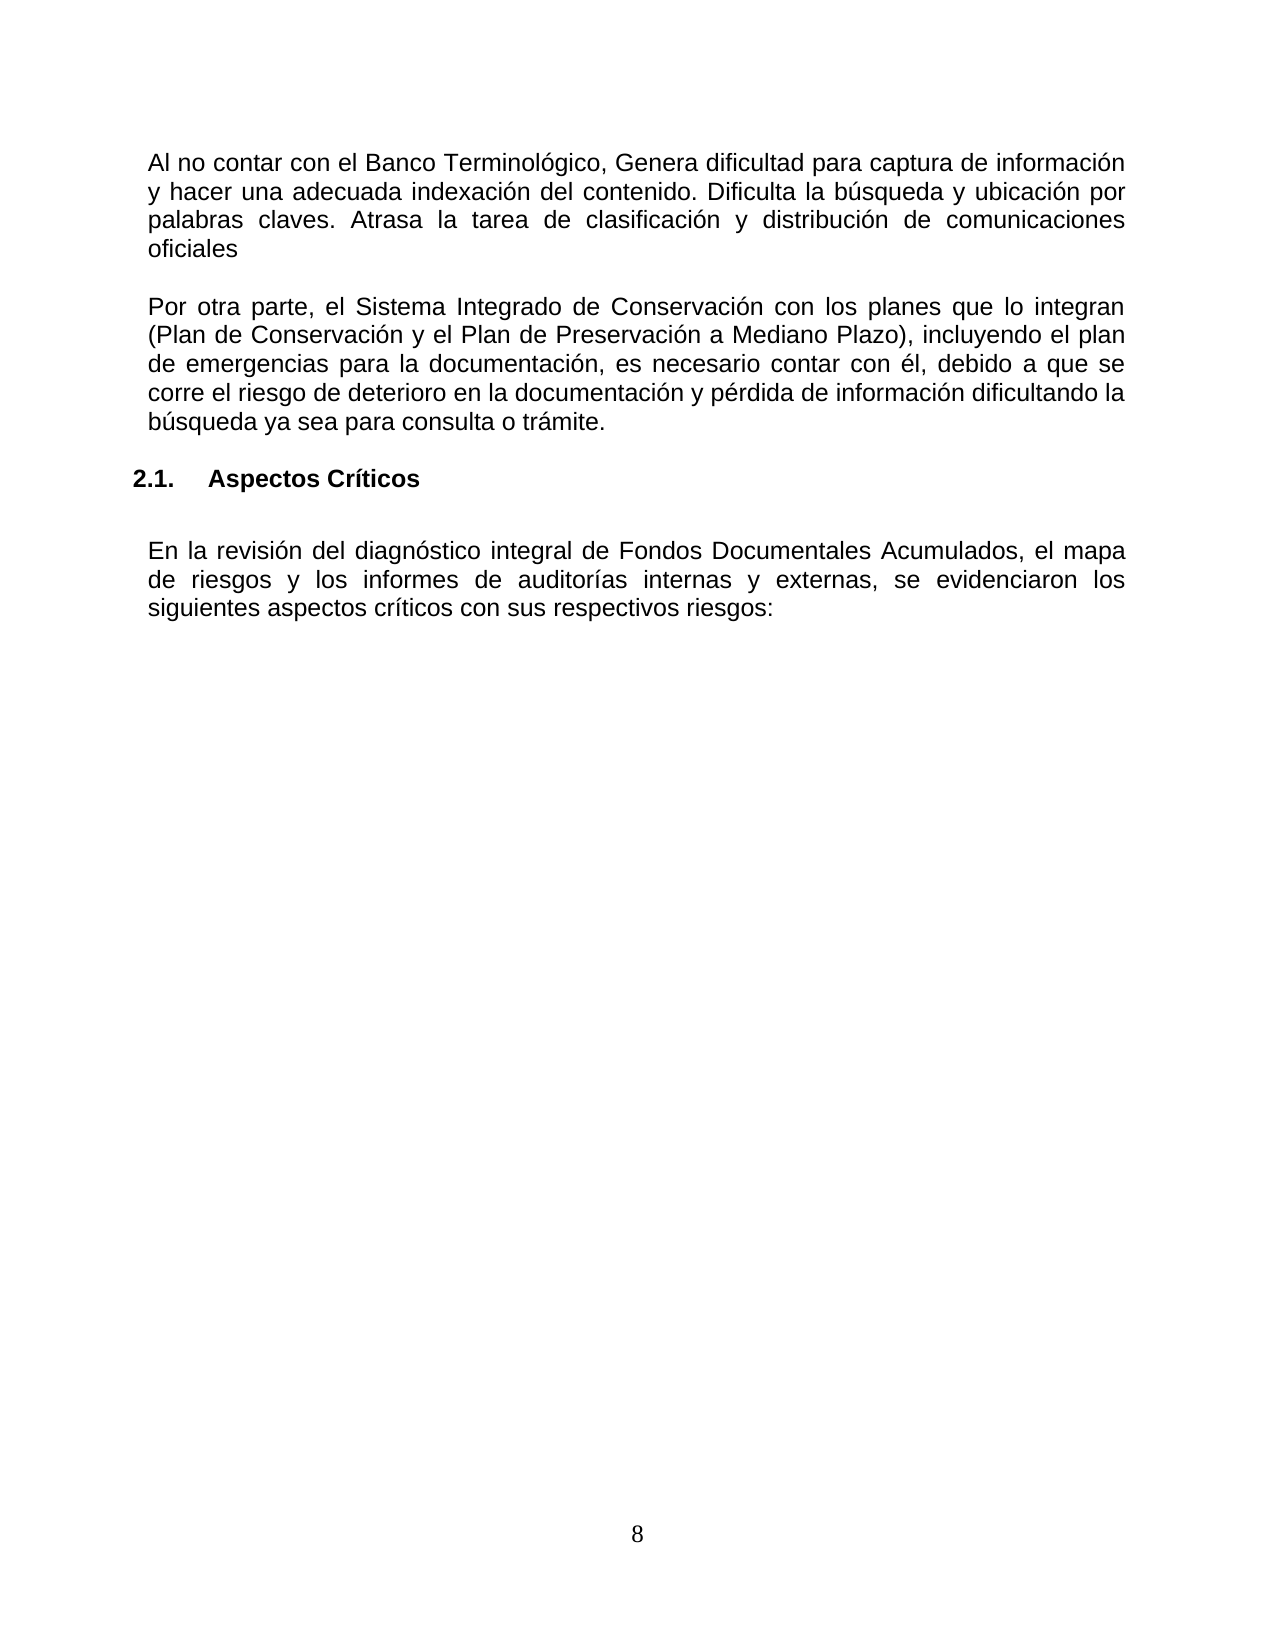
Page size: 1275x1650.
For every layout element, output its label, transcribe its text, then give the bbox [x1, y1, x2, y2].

text Por otra parte, el Sistema Integrado de Conservación con los planes que lo integran (Plan de Conservación y el Plan de Preservación a Mediano Plazo), incluyendo el plan de emergencias para la documentación, es necesario contar con él, debido a que se corre el riesgo de deterioro en la documentación y pérdida de información dificultando la búsqueda ya sea para consulta o trámite. [148, 291, 1127, 435]
text En la revisión del diagnóstico integral de Fondos Documentales Acumulados, el mapa de riesgos y los informes de auditorías internas y externas, se evidenciaron los siguientes aspectos críticos con sus respectivos riesgos: [148, 536, 1127, 622]
subtitle Aspectos Críticos [133, 464, 1127, 493]
text Al no contar con el Banco Terminológico, Genera dificultad para captura de información y hacer una adecuada indexación del contenido. Dificulta la búsqueda y ubicación por palabras claves. Atrasa la tarea de clasificación y distribución de comunicaciones oficiales [148, 148, 1127, 263]
